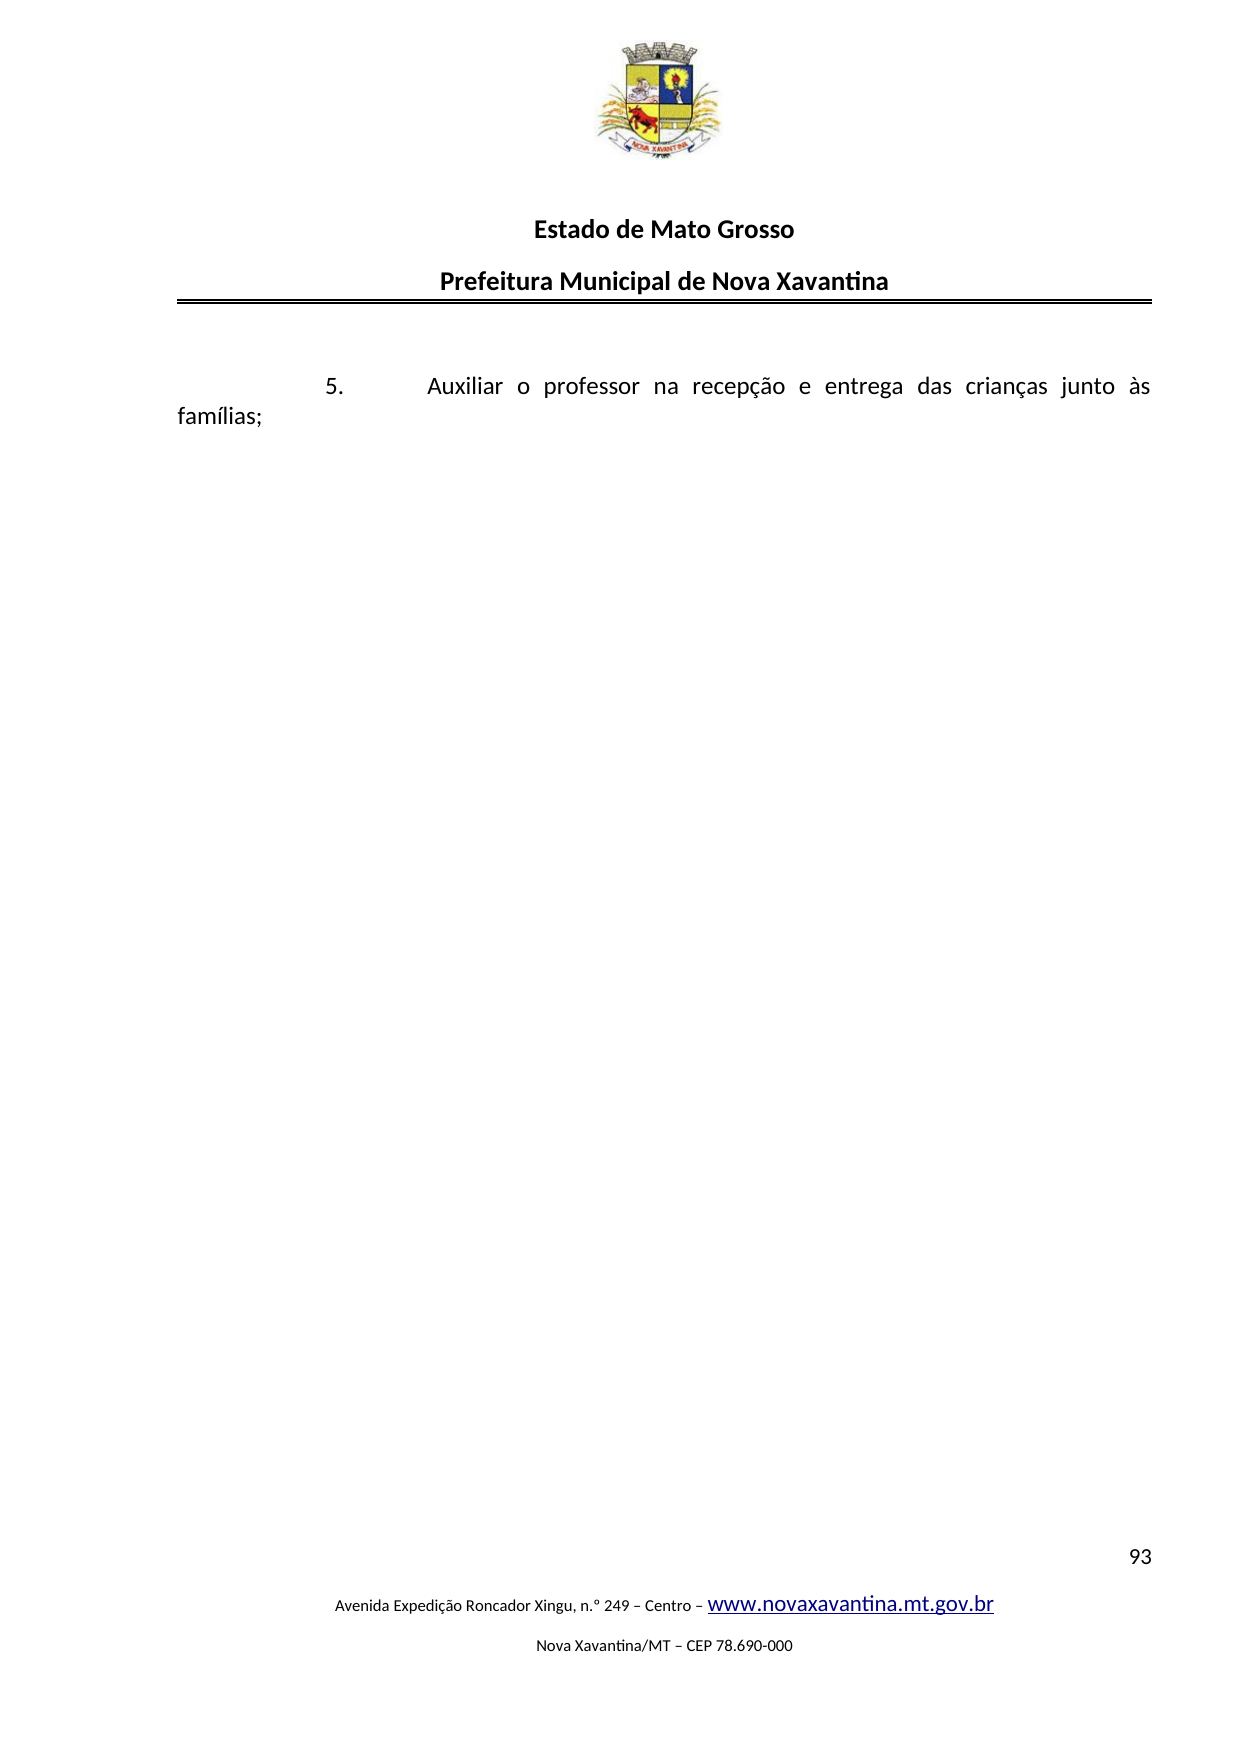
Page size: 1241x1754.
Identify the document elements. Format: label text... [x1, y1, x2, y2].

picture [594, 40, 723, 160]
list Auxiliar o professor na recepção e entrega das crianças junto às famílias; [177, 370, 1152, 431]
